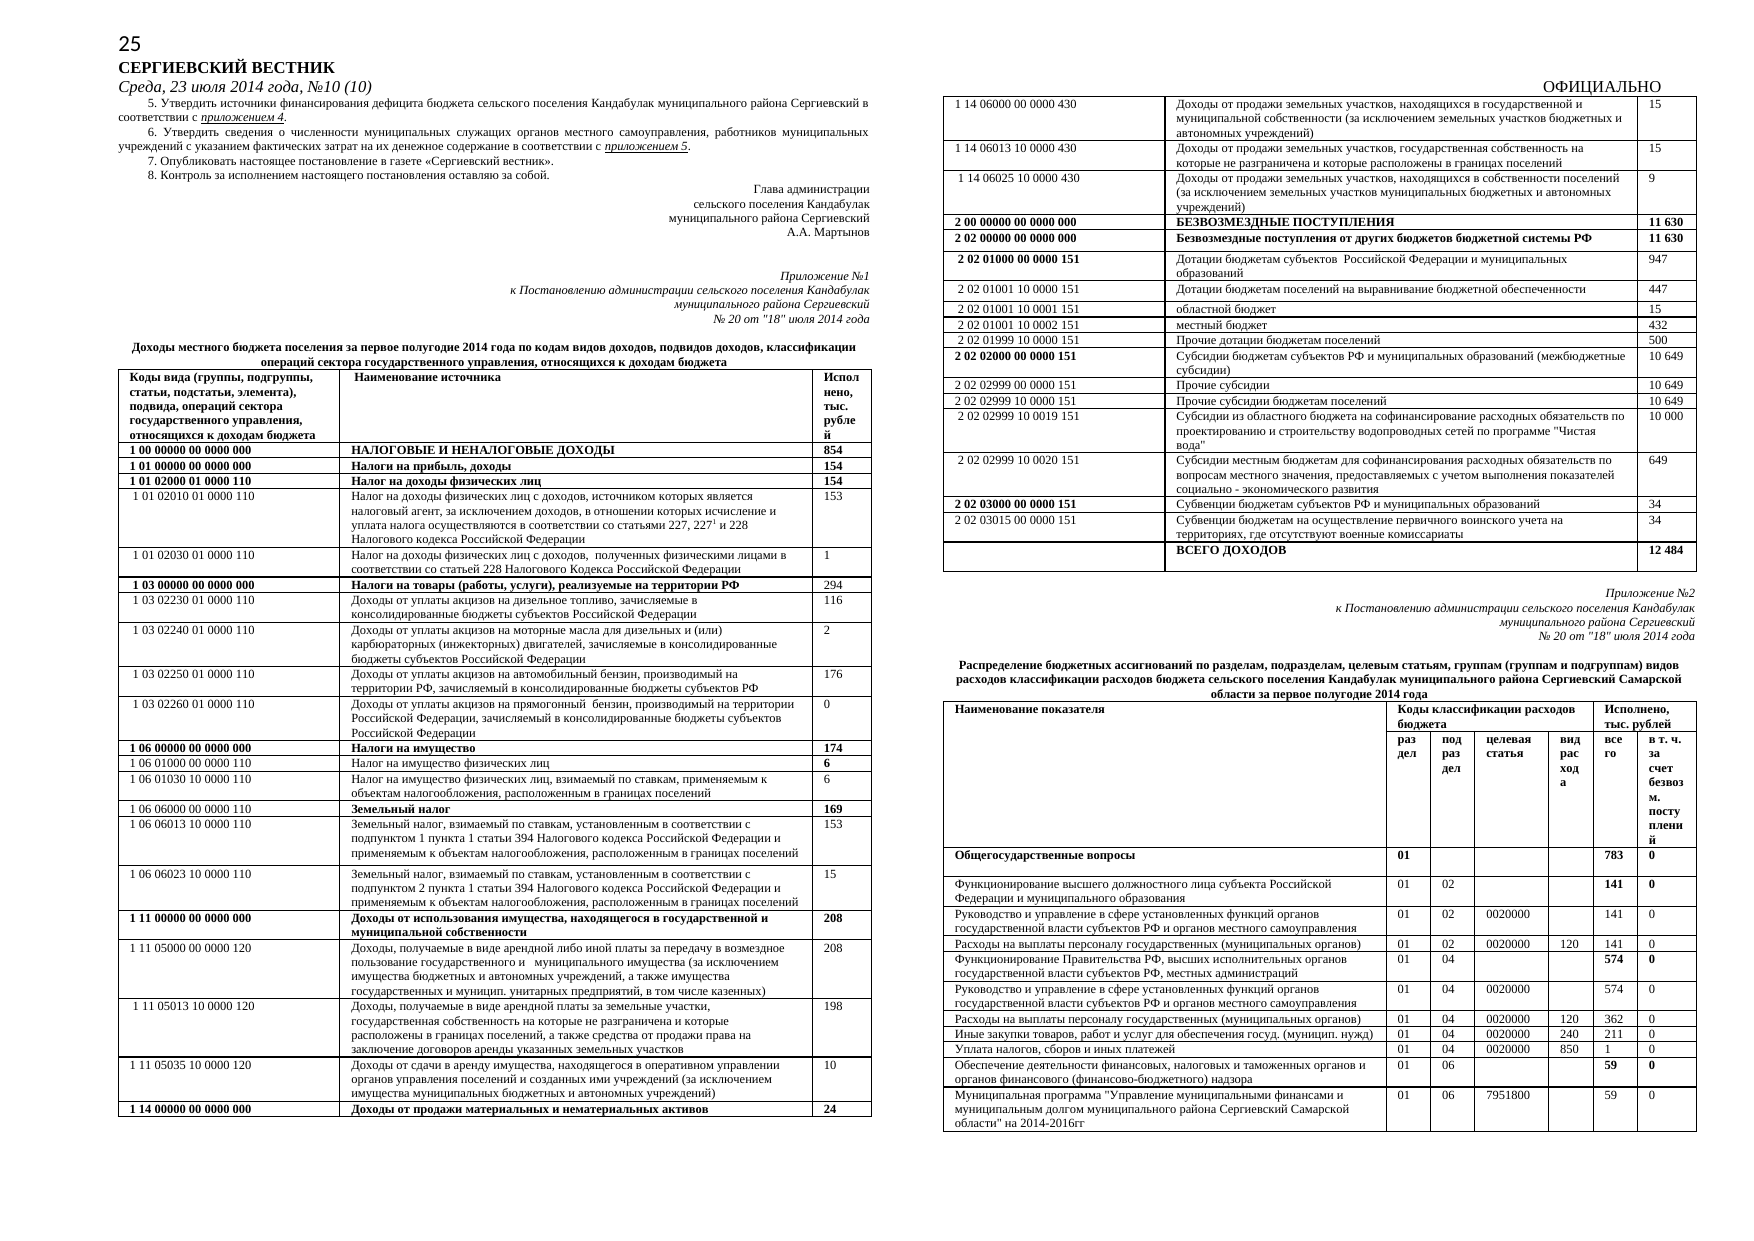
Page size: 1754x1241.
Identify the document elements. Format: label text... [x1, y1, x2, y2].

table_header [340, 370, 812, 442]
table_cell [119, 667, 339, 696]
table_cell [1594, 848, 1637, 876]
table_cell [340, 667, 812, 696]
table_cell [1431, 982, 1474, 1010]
text муниципального района Сергиевский [118, 297, 869, 311]
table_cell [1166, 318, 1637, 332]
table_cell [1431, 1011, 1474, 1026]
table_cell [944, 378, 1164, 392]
text муниципального района Сергиевский [943, 615, 1695, 629]
text Приложение №2 [943, 586, 1695, 600]
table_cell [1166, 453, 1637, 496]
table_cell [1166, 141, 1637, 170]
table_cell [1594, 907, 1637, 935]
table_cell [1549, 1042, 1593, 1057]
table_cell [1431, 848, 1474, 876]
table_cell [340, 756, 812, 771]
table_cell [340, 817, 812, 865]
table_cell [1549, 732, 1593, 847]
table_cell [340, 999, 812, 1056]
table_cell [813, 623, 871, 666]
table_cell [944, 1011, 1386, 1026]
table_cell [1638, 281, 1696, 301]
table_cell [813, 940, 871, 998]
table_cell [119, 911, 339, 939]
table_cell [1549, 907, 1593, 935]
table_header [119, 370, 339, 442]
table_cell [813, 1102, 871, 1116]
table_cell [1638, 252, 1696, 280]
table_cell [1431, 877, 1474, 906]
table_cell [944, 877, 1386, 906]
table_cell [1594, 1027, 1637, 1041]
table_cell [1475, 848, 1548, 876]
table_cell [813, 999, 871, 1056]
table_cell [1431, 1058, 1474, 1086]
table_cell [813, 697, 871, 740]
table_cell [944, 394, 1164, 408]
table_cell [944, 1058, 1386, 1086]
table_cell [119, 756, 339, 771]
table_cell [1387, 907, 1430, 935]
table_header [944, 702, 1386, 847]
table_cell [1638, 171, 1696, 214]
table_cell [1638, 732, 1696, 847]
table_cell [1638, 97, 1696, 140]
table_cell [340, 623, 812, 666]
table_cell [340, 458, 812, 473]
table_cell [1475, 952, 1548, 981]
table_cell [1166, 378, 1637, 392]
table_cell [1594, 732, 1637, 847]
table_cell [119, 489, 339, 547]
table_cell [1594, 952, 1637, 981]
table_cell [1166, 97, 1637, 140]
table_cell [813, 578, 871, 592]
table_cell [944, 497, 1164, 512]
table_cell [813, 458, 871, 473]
text 5. Утвердить источники финансирования дефицита бюджета сельского поселения Кандабулак муниципального района Сергиевский в соответствии с приложением 4. [118, 96, 869, 124]
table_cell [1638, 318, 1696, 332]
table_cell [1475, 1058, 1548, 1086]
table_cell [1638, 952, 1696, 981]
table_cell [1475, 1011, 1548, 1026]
text муниципального района Сергиевский [118, 211, 869, 225]
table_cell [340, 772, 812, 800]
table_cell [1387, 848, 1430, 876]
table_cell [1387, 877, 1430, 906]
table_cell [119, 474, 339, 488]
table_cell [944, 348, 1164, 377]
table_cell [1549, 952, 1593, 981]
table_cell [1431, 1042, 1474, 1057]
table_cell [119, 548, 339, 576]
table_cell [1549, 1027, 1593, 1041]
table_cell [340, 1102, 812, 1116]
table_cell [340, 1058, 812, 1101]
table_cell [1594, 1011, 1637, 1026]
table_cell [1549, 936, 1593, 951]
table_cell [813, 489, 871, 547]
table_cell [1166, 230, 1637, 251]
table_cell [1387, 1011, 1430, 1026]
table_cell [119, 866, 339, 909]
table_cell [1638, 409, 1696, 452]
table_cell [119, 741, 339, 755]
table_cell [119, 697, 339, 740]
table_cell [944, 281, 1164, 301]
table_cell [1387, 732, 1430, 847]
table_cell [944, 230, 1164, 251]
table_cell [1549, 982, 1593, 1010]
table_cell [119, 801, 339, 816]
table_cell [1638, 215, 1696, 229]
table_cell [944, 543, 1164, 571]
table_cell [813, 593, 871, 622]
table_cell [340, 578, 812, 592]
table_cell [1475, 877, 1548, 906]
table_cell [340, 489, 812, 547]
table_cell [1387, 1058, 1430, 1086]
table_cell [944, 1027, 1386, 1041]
text Глава администрации [118, 182, 869, 196]
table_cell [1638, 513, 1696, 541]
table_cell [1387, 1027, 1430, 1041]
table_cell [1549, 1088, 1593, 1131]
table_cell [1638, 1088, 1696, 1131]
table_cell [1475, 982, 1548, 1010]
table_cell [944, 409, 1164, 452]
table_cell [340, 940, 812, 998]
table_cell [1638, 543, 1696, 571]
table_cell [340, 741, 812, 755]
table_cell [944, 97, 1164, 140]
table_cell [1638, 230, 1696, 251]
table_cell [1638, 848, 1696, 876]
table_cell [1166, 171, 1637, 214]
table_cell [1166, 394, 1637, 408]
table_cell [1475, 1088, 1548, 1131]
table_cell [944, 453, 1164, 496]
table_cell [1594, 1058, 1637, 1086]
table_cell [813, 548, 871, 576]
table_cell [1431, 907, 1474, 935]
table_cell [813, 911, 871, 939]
text Распределение бюджетных ассигнований по разделам, подразделам, целевым статьям, группам (группам и подгруппам) видов расходов классификации расходов бюджета сельского поселения Кандабулак муниципального района Сергиевский Самарской области за первое полугодие 2014 года [943, 658, 1695, 701]
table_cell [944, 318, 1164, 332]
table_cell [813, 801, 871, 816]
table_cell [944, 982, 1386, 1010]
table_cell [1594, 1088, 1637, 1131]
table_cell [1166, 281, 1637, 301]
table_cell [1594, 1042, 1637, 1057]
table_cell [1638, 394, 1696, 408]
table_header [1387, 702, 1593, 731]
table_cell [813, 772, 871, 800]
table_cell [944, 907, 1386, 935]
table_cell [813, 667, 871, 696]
text к Постановлению администрации сельского поселения Кандабулак [118, 283, 869, 297]
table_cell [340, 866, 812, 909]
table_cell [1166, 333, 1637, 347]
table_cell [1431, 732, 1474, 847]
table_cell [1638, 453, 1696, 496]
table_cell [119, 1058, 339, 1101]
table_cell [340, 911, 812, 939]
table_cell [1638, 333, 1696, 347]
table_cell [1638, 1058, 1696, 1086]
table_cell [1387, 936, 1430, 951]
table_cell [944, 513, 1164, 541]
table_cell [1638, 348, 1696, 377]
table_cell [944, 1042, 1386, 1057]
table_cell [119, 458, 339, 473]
text 6. Утвердить сведения о численности муниципальных служащих органов местного самоуправления, работников муниципальных учреждений с указанием фактических затрат на их денежное содержание в соответствии с приложением 5. [118, 124, 869, 153]
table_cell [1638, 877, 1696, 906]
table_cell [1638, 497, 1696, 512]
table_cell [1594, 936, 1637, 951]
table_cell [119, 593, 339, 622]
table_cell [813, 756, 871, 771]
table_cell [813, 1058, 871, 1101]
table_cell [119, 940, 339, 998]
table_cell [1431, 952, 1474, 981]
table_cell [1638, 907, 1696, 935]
text сельского поселения Кандабулак [118, 196, 869, 211]
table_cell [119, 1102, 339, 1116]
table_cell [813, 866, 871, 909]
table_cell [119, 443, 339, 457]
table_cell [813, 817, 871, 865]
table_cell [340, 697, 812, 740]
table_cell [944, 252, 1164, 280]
text к Постановлению администрации сельского поселения Кандабулак [943, 600, 1695, 615]
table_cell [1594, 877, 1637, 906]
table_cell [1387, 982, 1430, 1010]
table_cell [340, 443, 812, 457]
text 8. Контроль за исполнением настоящего постановления оставляю за собой. [118, 168, 869, 182]
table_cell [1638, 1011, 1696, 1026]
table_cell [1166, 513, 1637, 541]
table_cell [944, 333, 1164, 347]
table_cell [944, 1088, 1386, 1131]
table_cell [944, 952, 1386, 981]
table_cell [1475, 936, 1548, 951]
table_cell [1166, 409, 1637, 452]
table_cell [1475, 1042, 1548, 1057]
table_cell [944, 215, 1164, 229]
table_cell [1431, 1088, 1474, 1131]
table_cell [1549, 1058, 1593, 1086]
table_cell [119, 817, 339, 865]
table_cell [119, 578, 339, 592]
text 7. Опубликовать настоящее постановление в газете «Сергиевский вестник». [118, 153, 869, 168]
text № 20 от "18" июля 2014 года [118, 311, 869, 326]
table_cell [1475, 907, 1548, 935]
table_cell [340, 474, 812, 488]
text Доходы местного бюджета поселения за первое полугодие 2014 года по кодам видов доходов, подвидов доходов, классификации операций сектора государственного управления, относящихся к доходам бюджета [118, 340, 869, 369]
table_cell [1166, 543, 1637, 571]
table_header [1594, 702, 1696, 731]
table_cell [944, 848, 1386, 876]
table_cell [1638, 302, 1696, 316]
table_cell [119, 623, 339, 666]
text Приложение №1 [118, 268, 869, 283]
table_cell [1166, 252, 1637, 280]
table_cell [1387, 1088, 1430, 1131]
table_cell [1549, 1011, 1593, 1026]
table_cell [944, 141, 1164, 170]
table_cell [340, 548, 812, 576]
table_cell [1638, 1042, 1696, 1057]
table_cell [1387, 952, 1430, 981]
text № 20 от "18" июля 2014 года [943, 629, 1695, 643]
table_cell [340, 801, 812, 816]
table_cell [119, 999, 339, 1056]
text А.А. Мартынов [118, 225, 869, 239]
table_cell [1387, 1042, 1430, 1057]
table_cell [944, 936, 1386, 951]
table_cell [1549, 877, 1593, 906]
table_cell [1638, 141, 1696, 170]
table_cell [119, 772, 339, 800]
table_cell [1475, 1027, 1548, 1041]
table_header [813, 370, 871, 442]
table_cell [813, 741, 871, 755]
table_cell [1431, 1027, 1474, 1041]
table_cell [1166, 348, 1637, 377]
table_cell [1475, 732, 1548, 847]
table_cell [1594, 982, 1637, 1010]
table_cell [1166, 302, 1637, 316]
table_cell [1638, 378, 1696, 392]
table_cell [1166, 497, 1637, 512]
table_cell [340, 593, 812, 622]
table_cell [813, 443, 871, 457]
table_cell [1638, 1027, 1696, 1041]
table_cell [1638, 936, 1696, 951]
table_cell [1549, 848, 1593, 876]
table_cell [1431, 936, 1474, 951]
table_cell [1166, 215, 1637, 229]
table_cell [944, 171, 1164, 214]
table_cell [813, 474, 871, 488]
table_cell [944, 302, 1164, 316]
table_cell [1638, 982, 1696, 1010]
